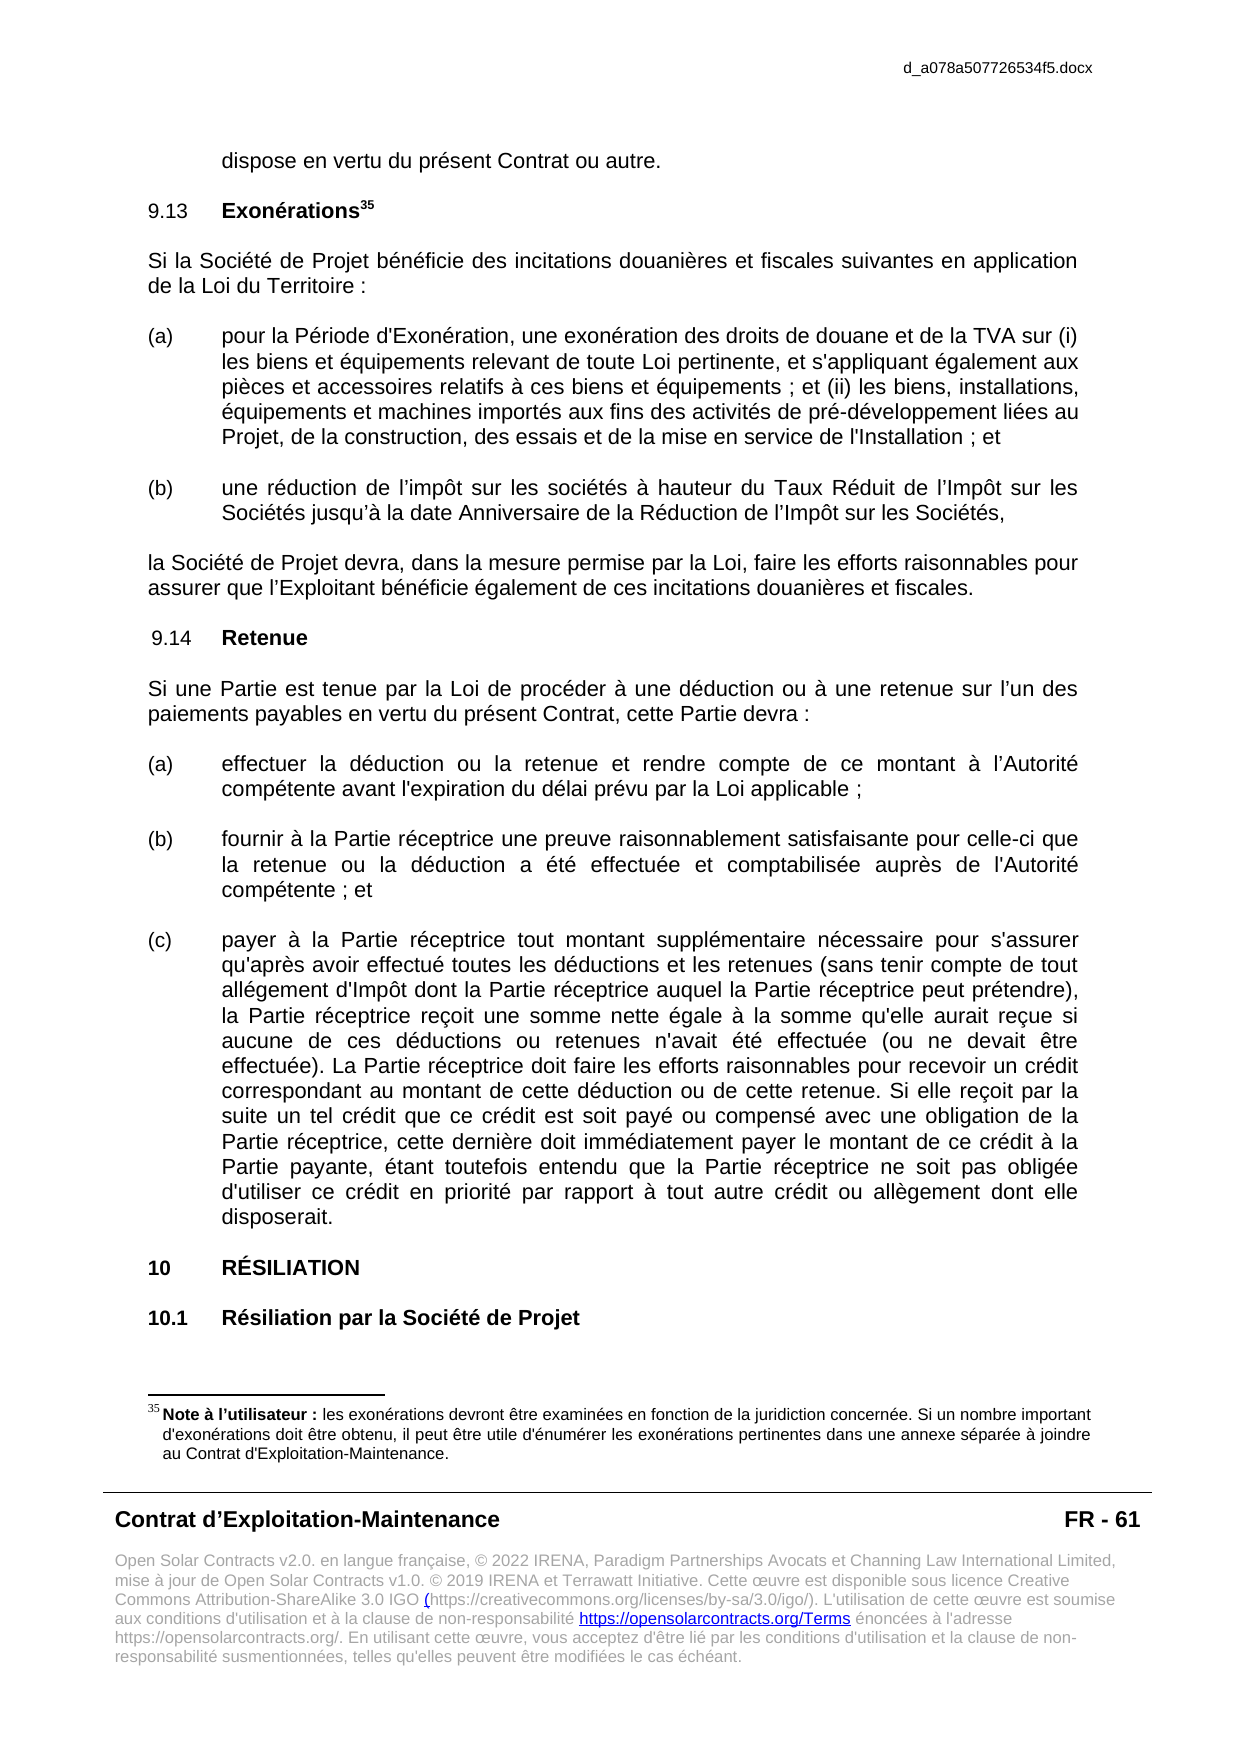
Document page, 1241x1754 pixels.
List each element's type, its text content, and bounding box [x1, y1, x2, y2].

list une réduction de l’impôt sur les sociétés à hauteur du Taux Réduit de l’Impôt sur les Sociétés jusqu’à la date Anniversaire de la Réduction de l’Impôt sur les Sociétés, [148, 474, 1080, 525]
text Si une Partie est tenue par la Loi de procéder à une déduction ou à une retenue sur l’un des paiements payables en vertu du présent Contrat, cette Partie devra : [148, 676, 1080, 726]
list fournir à la Partie réceptrice une preuve raisonnablement satisfaisante pour celle-ci que la retenue ou la déduction a été effectuée et comptabilisée auprès de l'Autorité compétente ; et [148, 826, 1080, 902]
text Résiliation par la Société de Projet [148, 1305, 1093, 1330]
text RÉSILIATION [148, 1254, 1093, 1280]
list payer à la Partie réceptrice tout montant supplémentaire nécessaire pour s'assurer qu'après avoir effectué toutes les déductions et les retenues (sans tenir compte de tout allégement d'Impôt dont la Partie réceptrice auquel la Partie réceptrice peut prétendre), la Partie réceptrice reçoit une somme nette égale à la somme qu'elle aurait reçue si aucune de ces déductions ou retenues n'avait été effectuée (ou ne devait être effectuée). La Partie réceptrice doit faire les efforts raisonnables pour recevoir un crédit correspondant au montant de cette déduction ou de cette retenue. Si elle reçoit par la suite un tel crédit que ce crédit est soit payé ou compensé avec une obligation de la Partie réceptrice, cette dernière doit immédiatement payer le montant de ce crédit à la Partie payante, étant toutefois entendu que la Partie réceptrice ne soit pas obligée d'utiliser ce crédit en priorité par rapport à tout autre crédit ou allègement dont elle disposerait. [148, 927, 1080, 1229]
list effectuer la déduction ou la retenue et rendre compte de ce montant à l’Autorité compétente avant l'expiration du délai prévu par la Loi applicable ; [148, 751, 1080, 801]
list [148, 148, 1081, 173]
subtitle Exonérations [148, 198, 1093, 223]
list pour la Période d'Exonération, une exonération des droits de douane et de la TVA sur (i) les biens et équipements relevant de toute Loi pertinente, et s'appliquant également aux pièces et accessoires relatifs à ces biens et équipements ; et (ii) les biens, installations, équipements et machines importés aux fins des activités de pré-développement liées au Projet, de la construction, des essais et de la mise en service de l'Installation ; et [148, 323, 1080, 449]
text Si la Société de Projet bénéficie des incitations douanières et fiscales suivantes en application de la Loi du Territoire : [148, 248, 1080, 298]
text la Société de Projet devra, dans la mesure permise par la Loi, faire les efforts raisonnables pour assurer que l’Exploitant bénéficie également de ces incitations douanières et fiscales. [148, 550, 1080, 600]
subtitle Retenue [151, 625, 1093, 651]
